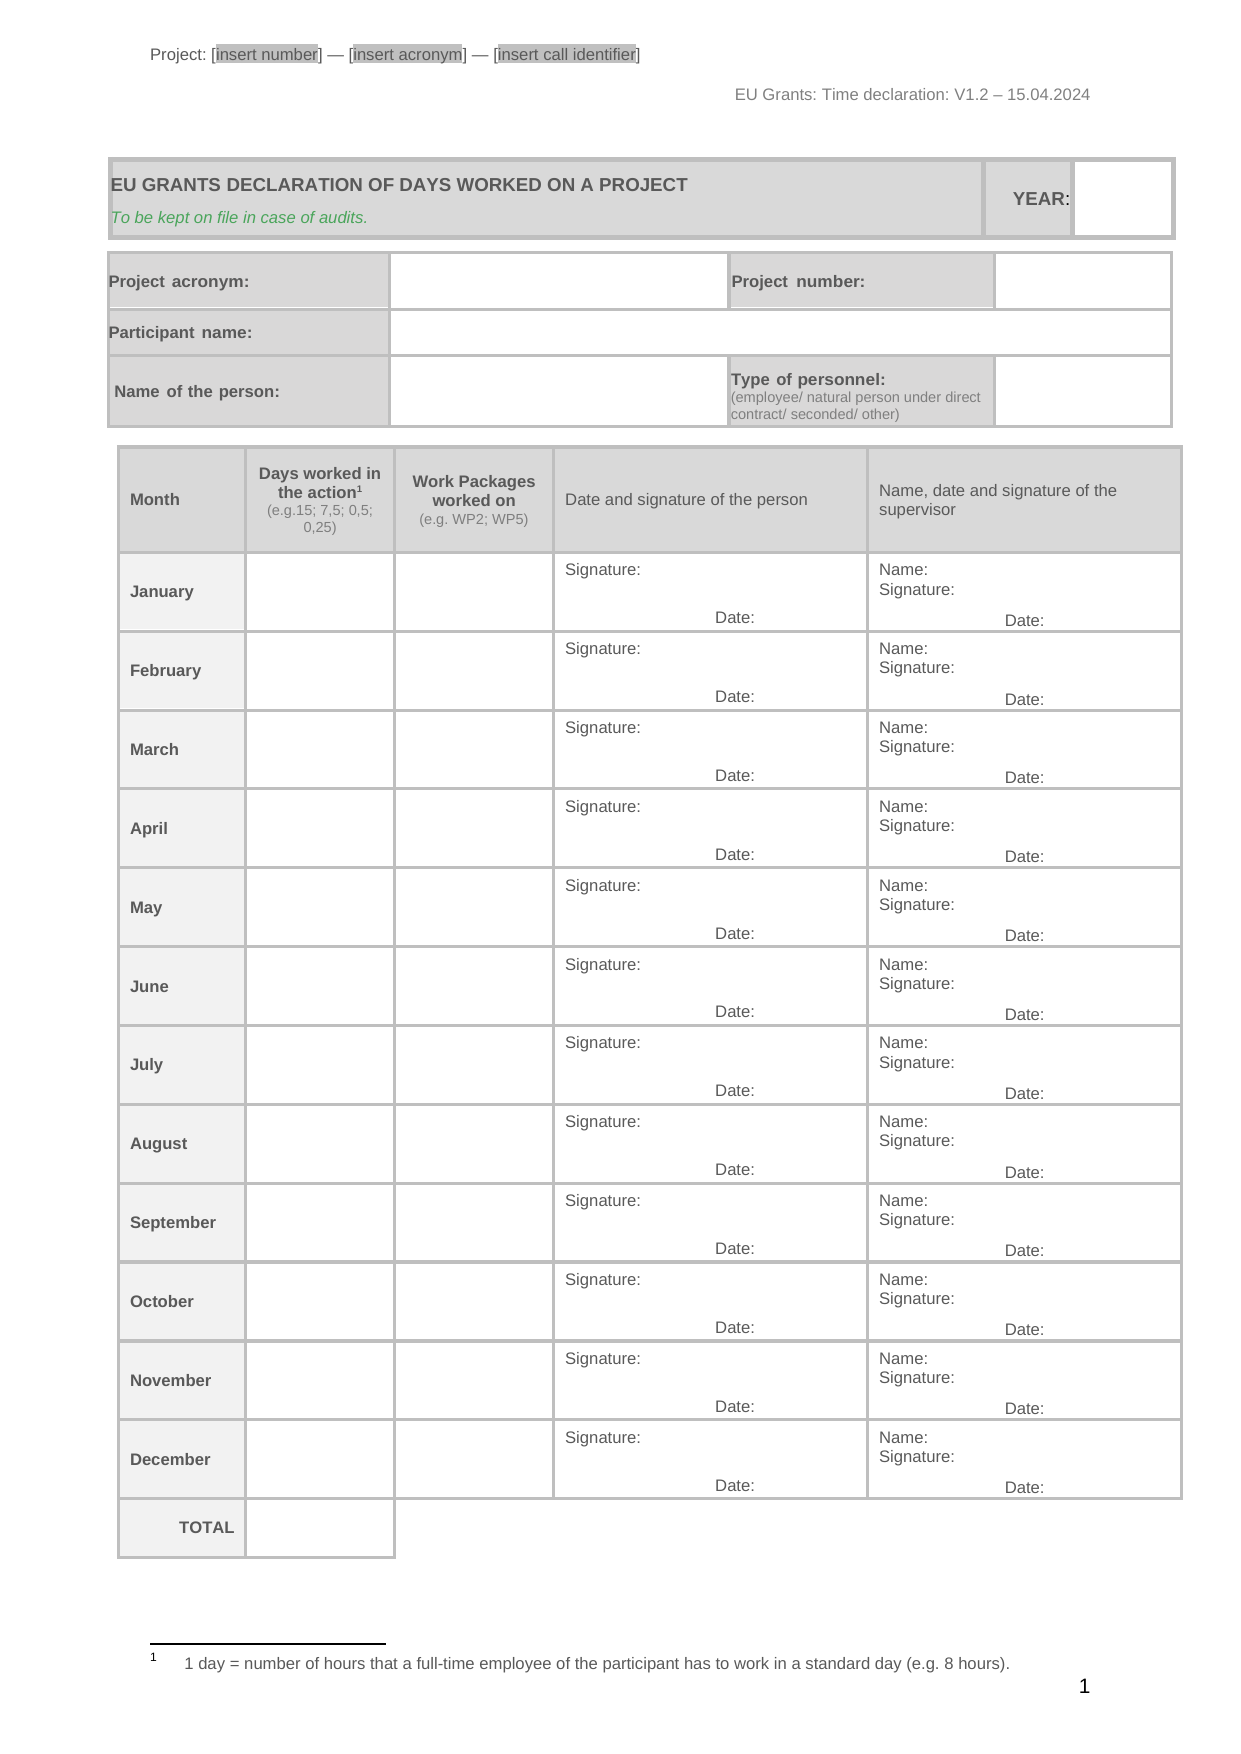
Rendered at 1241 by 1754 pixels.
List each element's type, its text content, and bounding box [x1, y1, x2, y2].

table_header Month [120, 449, 244, 551]
table_cell [391, 357, 727, 425]
table_cell Name: Signature: Date: [869, 1421, 1180, 1497]
table_header YEAR: [986, 162, 1070, 235]
table_cell [247, 1500, 393, 1556]
table_cell [247, 1264, 393, 1339]
table_cell Name: Signature: Date: [869, 869, 1180, 945]
table_cell [396, 1027, 552, 1103]
table_cell [247, 869, 393, 945]
table_header Date and signature of the person [555, 449, 866, 551]
table_cell Signature: Date: [555, 1027, 866, 1103]
table_cell September [120, 1185, 244, 1260]
table_cell [247, 633, 393, 708]
table_cell April [120, 790, 244, 866]
table_header Project number: [731, 254, 993, 307]
table_cell Signature: Date: [555, 869, 866, 945]
table_cell Signature: Date: [555, 1421, 866, 1497]
table_cell Name: Signature: Date: [869, 790, 1180, 866]
table_cell [247, 1421, 393, 1497]
table_cell August [120, 1106, 244, 1182]
table_cell Name: Signature: Date: [869, 712, 1180, 787]
table_cell [396, 790, 552, 866]
table_cell [247, 554, 393, 629]
table_cell Signature: Date: [555, 790, 866, 866]
table_cell Name of the person: [110, 357, 388, 425]
table_cell Type of personnel: (employee/ natural person under direct contract/ seconded/ other) [731, 357, 993, 425]
table_cell [396, 633, 552, 708]
table_cell Signature: Date: [555, 1185, 866, 1260]
table_cell Name: Signature: Date: [869, 1027, 1180, 1103]
table_cell July [120, 1027, 244, 1103]
table_cell Signature: Date: [555, 633, 866, 708]
table_cell February [120, 633, 244, 708]
table_cell December [120, 1421, 244, 1497]
table_cell Signature: Date: [555, 1343, 866, 1418]
table_cell [396, 1106, 552, 1182]
table_cell [247, 790, 393, 866]
table_cell Name: Signature: Date: [869, 633, 1180, 708]
table_cell May [120, 869, 244, 945]
table_cell [391, 311, 1170, 354]
table_cell Name: Signature: Date: [869, 1185, 1180, 1260]
table_cell [396, 1264, 552, 1339]
table_cell [996, 357, 1170, 425]
table_cell March [120, 712, 244, 787]
table_cell November [120, 1343, 244, 1418]
table_cell [396, 948, 552, 1024]
table_header Days worked in the action (e.g.15; 7,5; 0,5; 0,25) [247, 449, 393, 551]
table_cell October [120, 1264, 244, 1339]
table_cell Name: Signature: Date: [869, 948, 1180, 1024]
table_cell Name: Signature: Date: [869, 1264, 1180, 1339]
table_cell [396, 712, 552, 787]
table_cell [247, 712, 393, 787]
table_cell [247, 1343, 393, 1418]
table_header Work Packages worked on (e.g. WP2; WP5) [396, 449, 552, 551]
table_cell Signature: Date: [555, 712, 866, 787]
table_cell Participant name: [110, 311, 388, 354]
table_cell [247, 1106, 393, 1182]
table_cell Signature: Date: [555, 554, 866, 629]
table_cell Name: Signature: Date: [869, 1106, 1180, 1182]
table_cell [396, 1343, 552, 1418]
table_cell Signature: Date: [555, 948, 866, 1024]
table_cell [396, 1185, 552, 1260]
table_cell [396, 1421, 552, 1497]
table_cell Name: Signature: Date: [869, 1343, 1180, 1418]
table_header [391, 254, 727, 307]
table_header Name, date and signature of the supervisor [869, 449, 1180, 551]
table_header Project acronym: [110, 254, 388, 307]
table_cell [247, 1027, 393, 1103]
table_cell Signature: Date: [555, 1106, 866, 1182]
table_cell Name: Signature: Date: [869, 554, 1180, 629]
table_cell January [120, 554, 244, 629]
table_header [996, 254, 1170, 307]
table_cell June [120, 948, 244, 1024]
table_header EU GRANTS DECLARATION OF DAYS WORKED ON A PROJECT To be kept on file in case of audits. [113, 162, 981, 235]
table_cell [247, 1185, 393, 1260]
table_header [1075, 162, 1171, 235]
table_cell Signature: Date: [555, 1264, 866, 1339]
table_cell [396, 554, 552, 629]
table_cell [247, 948, 393, 1024]
table_cell [396, 869, 552, 945]
table_cell TOTAL [120, 1500, 244, 1556]
